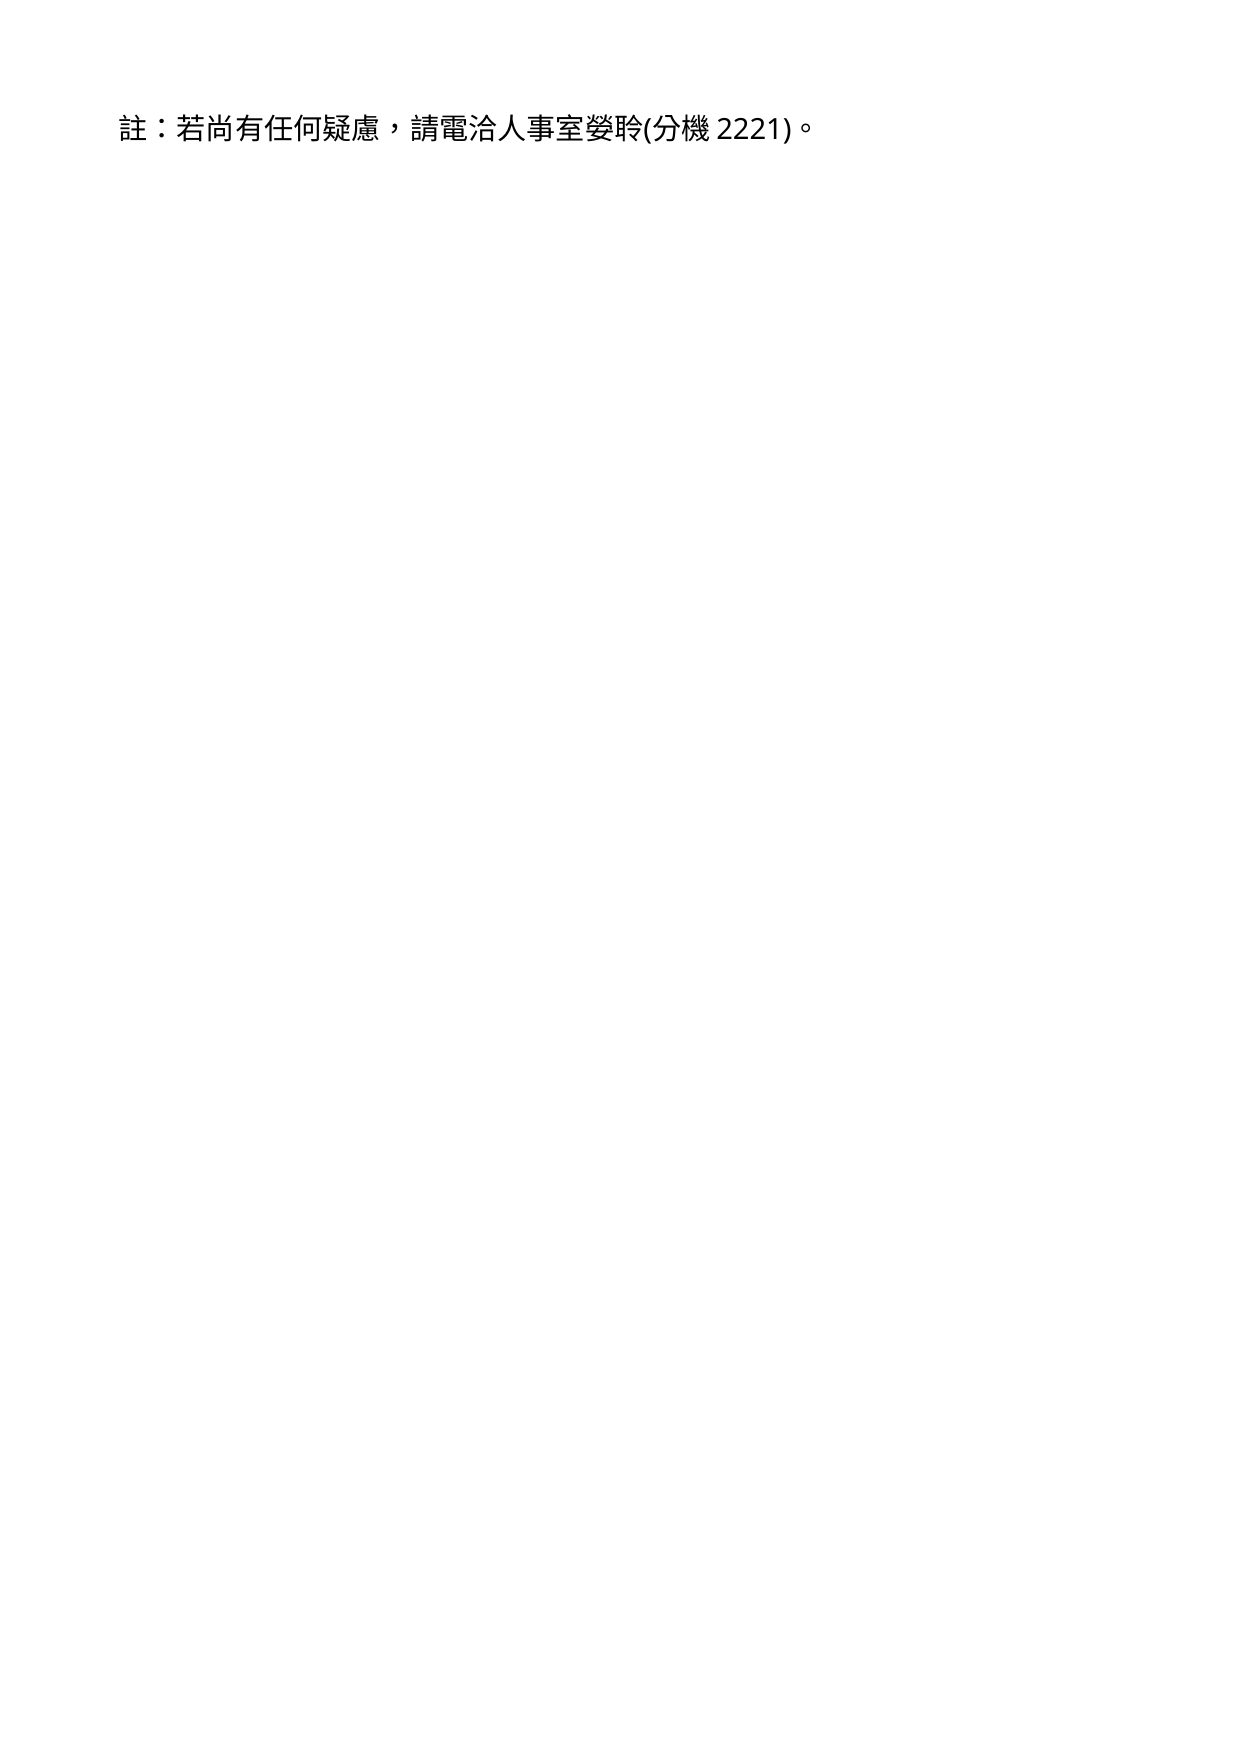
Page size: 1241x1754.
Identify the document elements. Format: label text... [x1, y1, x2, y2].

text 註：若尚有任何疑慮，請電洽人事室嫈聆(分機2221)。 [118, 89, 1122, 164]
